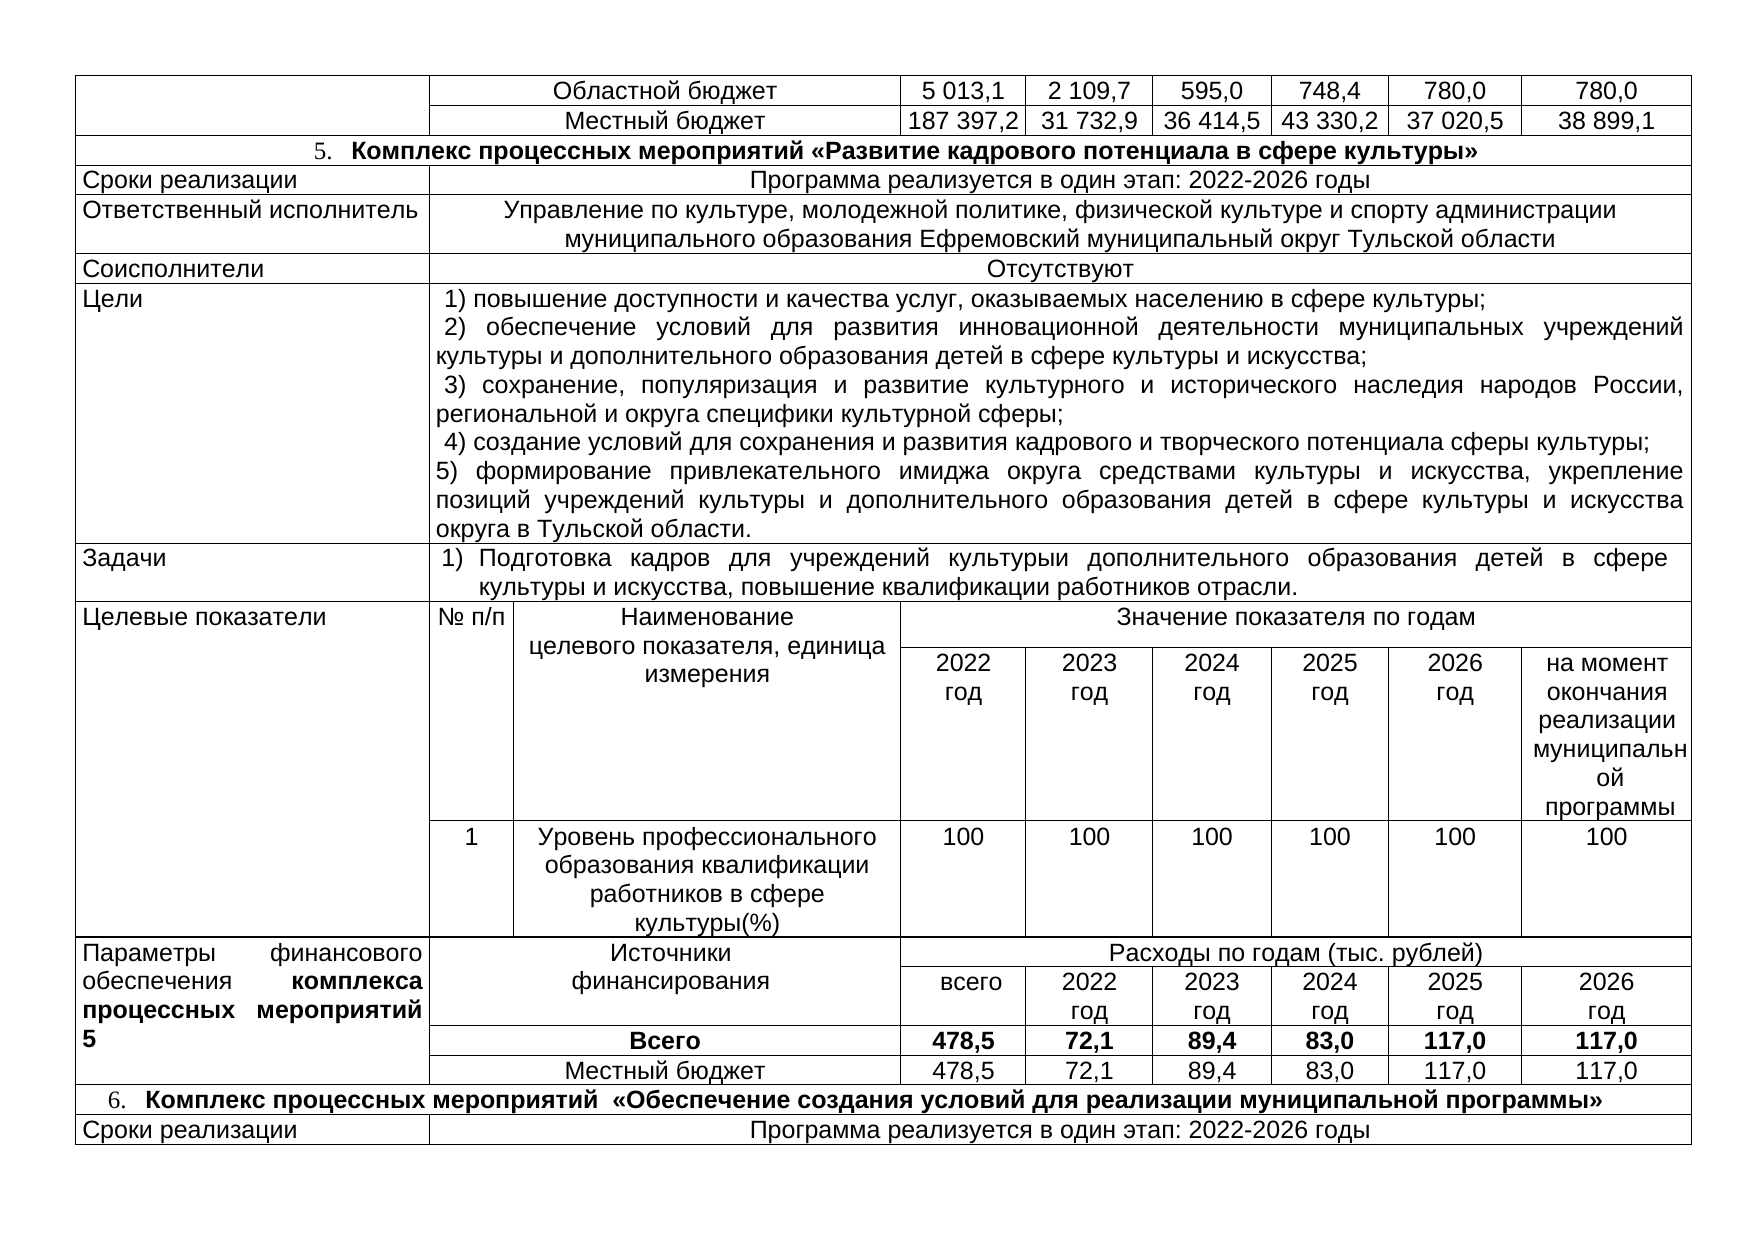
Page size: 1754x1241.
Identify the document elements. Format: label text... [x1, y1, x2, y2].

table_cell 117,0 [1522, 1026, 1691, 1054]
table_cell 5 013,1 [901, 76, 1025, 105]
table_cell Комплекс процессных мероприятий «Развитие кадрового потенциала в сфере культуры» [76, 136, 1691, 164]
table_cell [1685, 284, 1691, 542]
table_cell 117,0 [1389, 1056, 1521, 1084]
table_cell Сроки реализации [76, 166, 429, 194]
table_cell 2026 год [1389, 648, 1521, 820]
table_cell Целевые показатели [76, 602, 429, 936]
table_cell 2025 год [1389, 967, 1521, 1025]
table_cell Задачи [76, 544, 429, 601]
table_cell 37 020,5 [1389, 106, 1521, 134]
table_cell 780,0 [1389, 76, 1521, 105]
table_cell 43 330,2 [1272, 106, 1388, 134]
table_cell Соисполнители [76, 254, 429, 283]
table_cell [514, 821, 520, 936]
table_cell Параметры финансового обеспечения комплекса процессных мероприятий 5 [76, 938, 429, 1084]
table_cell 2023 год [1026, 648, 1152, 820]
table_cell 83,0 [1272, 1056, 1388, 1084]
table_cell 89,4 [1153, 1056, 1271, 1084]
table_cell Сроки реализации [76, 1115, 429, 1144]
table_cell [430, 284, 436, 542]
table_cell 100 [901, 821, 1025, 936]
table_cell 2022 год [901, 648, 1025, 820]
table_cell Программа реализуется в один этап: 2022-2026 годы [430, 166, 1691, 194]
table_cell 595,0 [1153, 76, 1271, 105]
table_cell Местный бюджет [430, 1056, 900, 1084]
table_cell Местный бюджет [430, 106, 900, 134]
table_cell 2 109,7 [1026, 76, 1152, 105]
table_cell 748,4 [1272, 76, 1388, 105]
table_cell 72,1 [1026, 1056, 1152, 1084]
table_cell Управление по культуре, молодежной политике, физической культуре и спорту администрации муниципального образования Ефремовский муниципальный округ Тульской области [430, 195, 1691, 253]
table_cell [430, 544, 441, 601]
table_cell Ответственный исполнитель [76, 195, 429, 253]
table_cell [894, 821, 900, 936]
table_cell Комплекс процессных мероприятий «Обеспечение создания условий для реализации муниципальной программы» [76, 1085, 1691, 1114]
table_cell 187 397,2 [901, 106, 1025, 134]
table_cell 780,0 [1522, 76, 1691, 105]
table_cell Значение показателя по годам [901, 602, 1691, 647]
table_cell 478,5 [901, 1026, 1025, 1054]
table_cell 72,1 [1026, 1026, 1152, 1054]
table_cell Всего [430, 1026, 900, 1054]
table_cell 31 732,9 [1026, 106, 1152, 134]
table_cell на момент окончания реализации муниципальной программы [1522, 648, 1691, 820]
table_cell 100 [1026, 821, 1152, 936]
table_cell 100 [1272, 821, 1388, 936]
table_cell 1 [430, 821, 513, 936]
table_cell 2023 год [1153, 967, 1271, 1025]
table_cell Программа реализуется в один этап: 2022-2026 годы [430, 1115, 1691, 1144]
table_cell Отсутствуют [430, 254, 1691, 283]
table_cell 89,4 [1153, 1026, 1271, 1054]
table_cell Цели [76, 284, 429, 542]
table_cell 2026 год [1522, 967, 1691, 1025]
table_cell всего [901, 967, 1025, 1025]
table_cell 83,0 [1272, 1026, 1388, 1054]
table_cell № п/п [430, 602, 513, 820]
table_cell Расходы по годам (тыс. рублей) [901, 938, 1691, 966]
table_cell 38 899,1 [1522, 106, 1691, 134]
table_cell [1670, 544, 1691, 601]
table_cell 117,0 [1522, 1056, 1691, 1084]
table_cell Наименование целевого показателя, единица измерения [514, 602, 900, 820]
table_cell 36 414,5 [1153, 106, 1271, 134]
table_cell 100 [1522, 821, 1691, 936]
table_cell 2024 год [1272, 967, 1388, 1025]
table_cell 117,0 [1389, 1026, 1521, 1054]
table_cell 100 [1389, 821, 1521, 936]
table_cell 478,5 [901, 1056, 1025, 1084]
table_cell Областной бюджет [430, 76, 900, 105]
table_cell Источники финансирования [430, 938, 900, 1025]
table_cell 2022 год [1026, 967, 1152, 1025]
table_cell 2025 год [1272, 648, 1388, 820]
table_cell 100 [1153, 821, 1271, 936]
table_cell 2024 год [1153, 648, 1271, 820]
